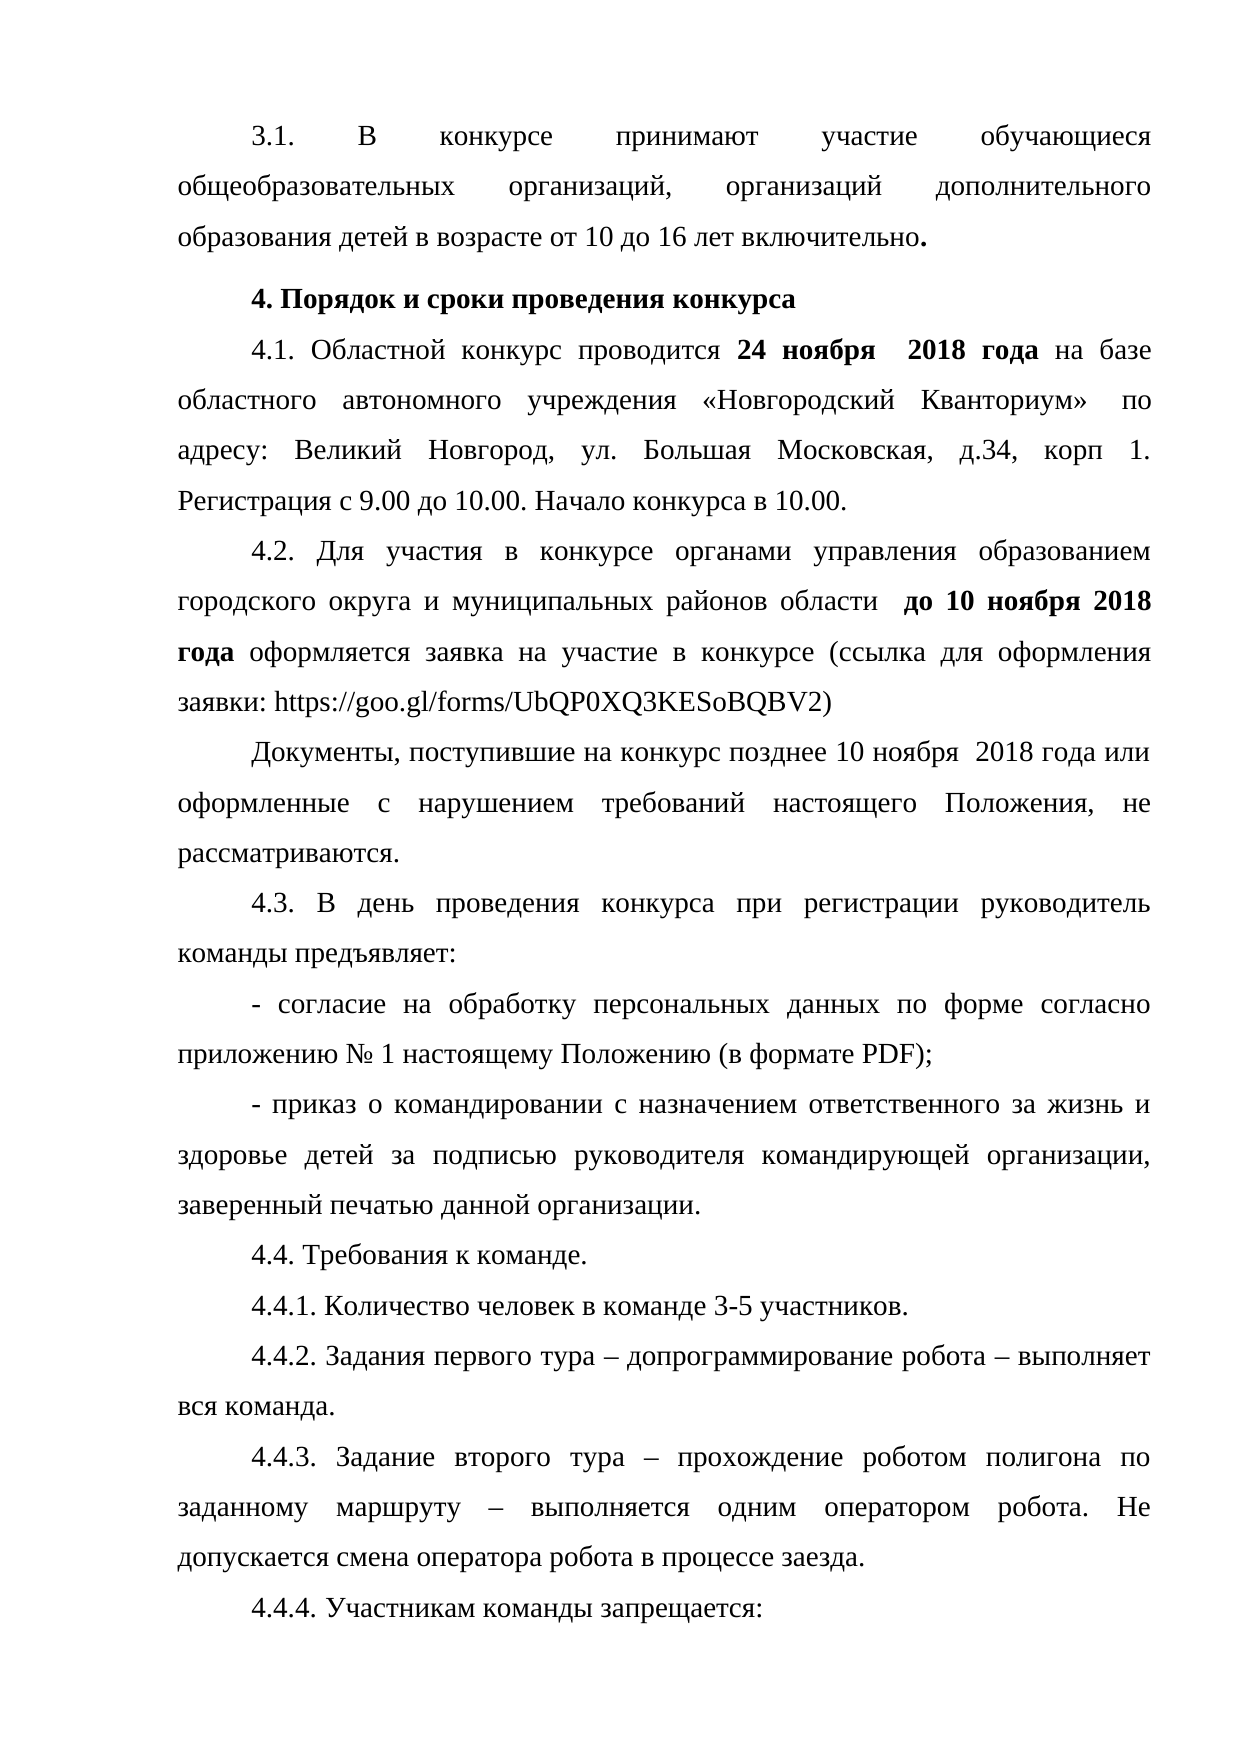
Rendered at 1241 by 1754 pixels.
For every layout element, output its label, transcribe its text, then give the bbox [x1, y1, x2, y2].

text - приказ о командировании с назначением ответственного за жизнь и здоровье детей за подписью руководителя командирующей организации, заверенный печатью данной организации. [177, 1087, 1152, 1221]
text Документы, поступившие на конкурс позднее 10 ноября 2018 года или оформленные с нарушением требований настоящего Положения, не рассматриваются. [177, 734, 1152, 868]
text 4. Порядок и сроки проведения конкурса [177, 282, 1152, 315]
text 4.2. Для участия в конкурсе органами управления образованием городского округа и муниципальных районов области до 10 ноября 2018 года оформляется заявка на участие в конкурсе (ссылка для оформления заявки: https://goo.gl/forms/UbQP0XQ3KESoBQBV2) [177, 533, 1152, 718]
text 3.1. В конкурсе принимают участие обучающиеся общеобразовательных организаций, организаций дополнительного образования детей в возрасте от 10 до 16 лет включительно. [177, 118, 1152, 252]
text 4.4. Требования к команде. [177, 1237, 1152, 1271]
text 4.4.2. Задания первого тура – допрограммирование робота – выполняет вся команда. [177, 1338, 1152, 1422]
text 4.4.3. Задание второго тура – прохождение роботом полигона по заданному маршруту – выполняется одним оператором робота. Не допускается смена оператора робота в процессе заезда. [177, 1439, 1152, 1573]
text 4.4.1. Количество человек в команде 3-5 участников. [177, 1288, 1152, 1321]
text 4.3. В день проведения конкурса при регистрации руководитель команды предъявляет: [177, 885, 1152, 969]
text - согласие на обработку персональных данных по форме согласно приложению № 1 настоящему Положению (в формате PDF); [177, 986, 1152, 1070]
text 4.1. Областной конкурс проводится 24 ноября 2018 года на базе областного автономного учреждения «Новгородский Кванториум» по адресу: Великий Новгород, ул. Большая Московская, д.34, корп 1. Регистрация с 9.00 до 10.00. Начало конкурса в 10.00. [177, 332, 1152, 516]
text 4.4.4. Участникам команды запрещается: [177, 1590, 1152, 1623]
